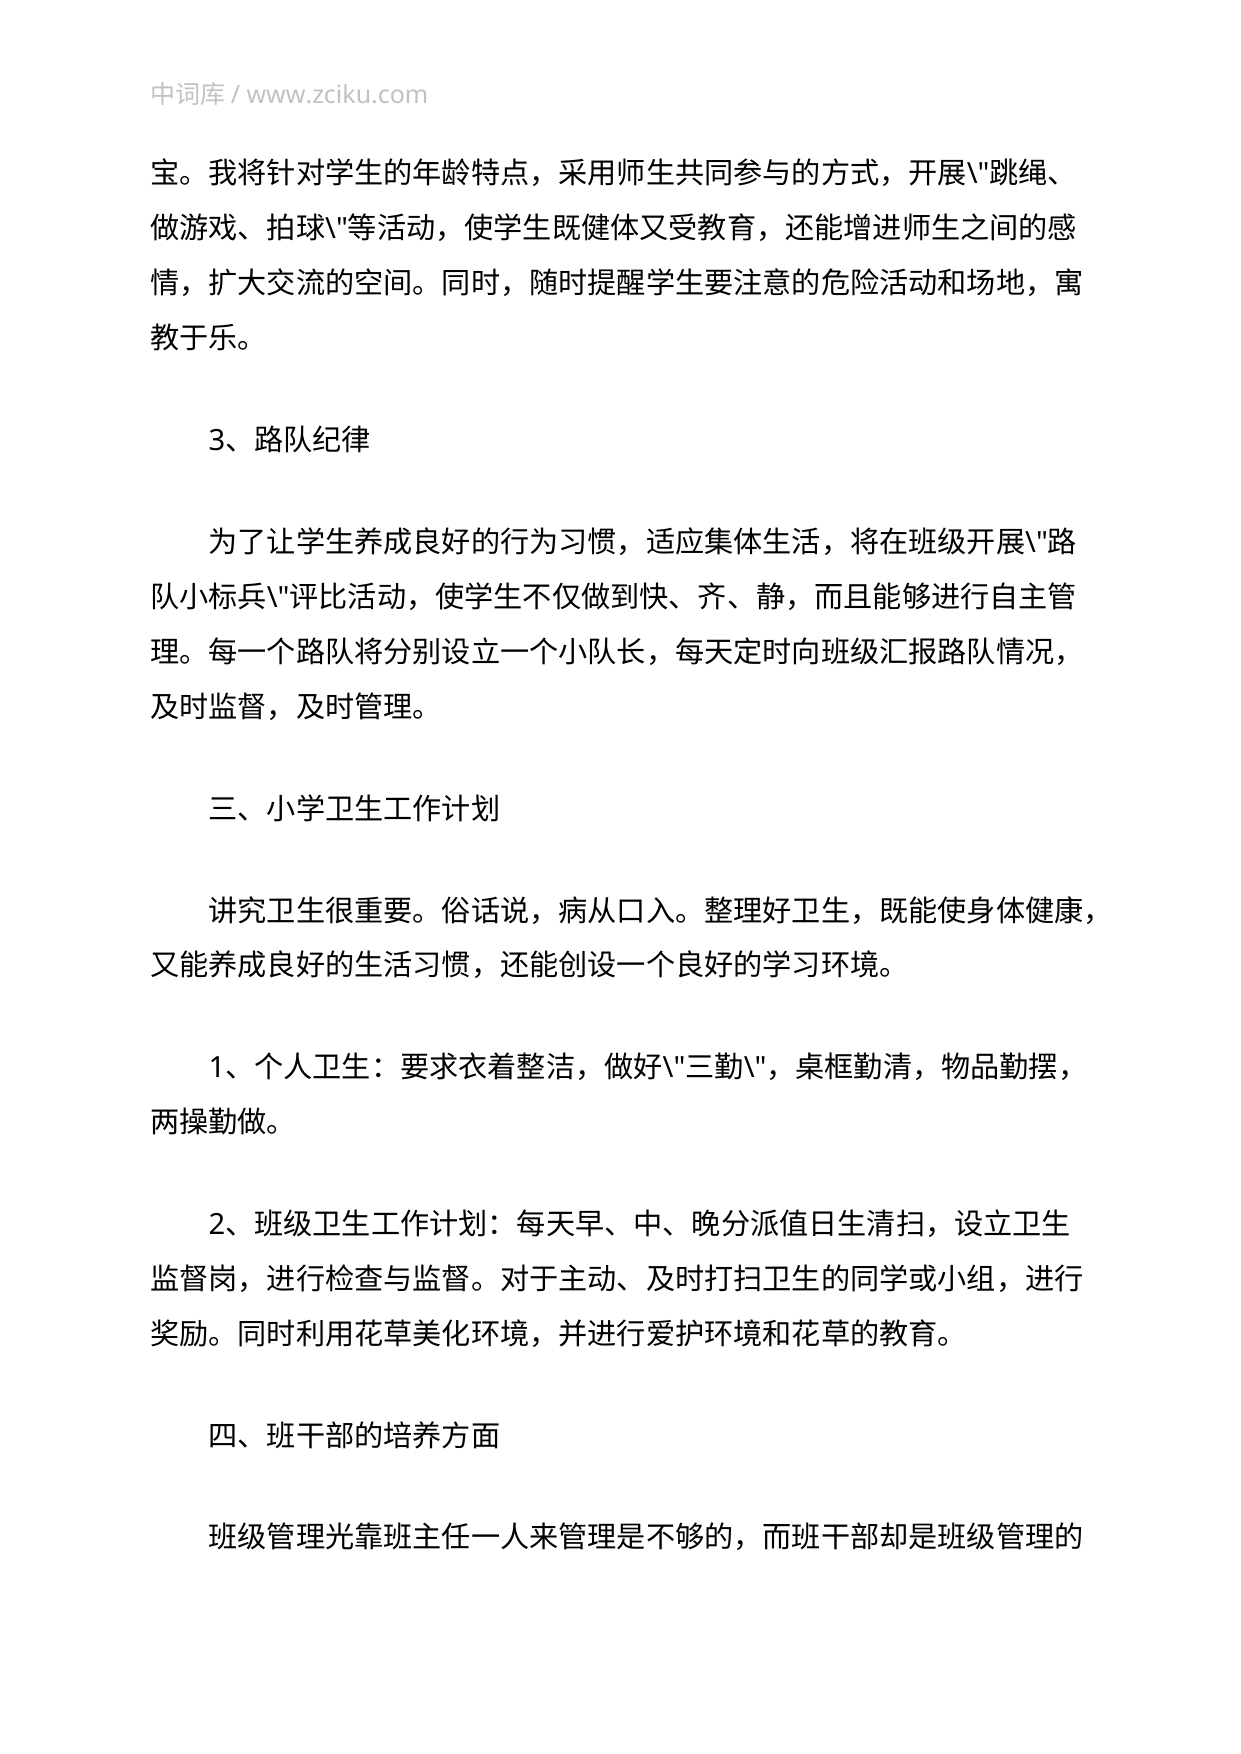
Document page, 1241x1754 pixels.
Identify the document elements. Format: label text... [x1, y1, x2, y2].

text 讲究卫生很重要。俗话说，病从口入。整理好卫生，既能使身体健康，又能养成良好的生活习惯，还能创设一个良好的学习环境。 [150, 887, 1090, 984]
text 为了让学生养成良好的行为习惯，适应集体生活，将在班级开展\"路队小标兵\"评比活动，使学生不仅做到快、齐、静，而且能够进行自主管理。每一个路队将分别设立一个小队长，每天定时向班级汇报路队情况，及时监督，及时管理。 [150, 519, 1090, 726]
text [150, 1514, 1090, 1556]
text 四、班干部的培养方面 [150, 1412, 1090, 1454]
text 3、路队纪律 [150, 417, 1090, 459]
text 三、小学卫生工作计划 [150, 785, 1090, 828]
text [150, 150, 1090, 357]
text 1、个人卫生：要求衣着整洁，做好\"三勤\"，桌框勤清，物品勤摆，两操勤做。 [150, 1044, 1090, 1141]
text 2、班级卫生工作计划：每天早、中、晚分派值日生清扫，设立卫生监督岗，进行检查与监督。对于主动、及时打扫卫生的同学或小组，进行奖励。同时利用花草美化环境，并进行爱护环境和花草的教育。 [150, 1201, 1090, 1353]
